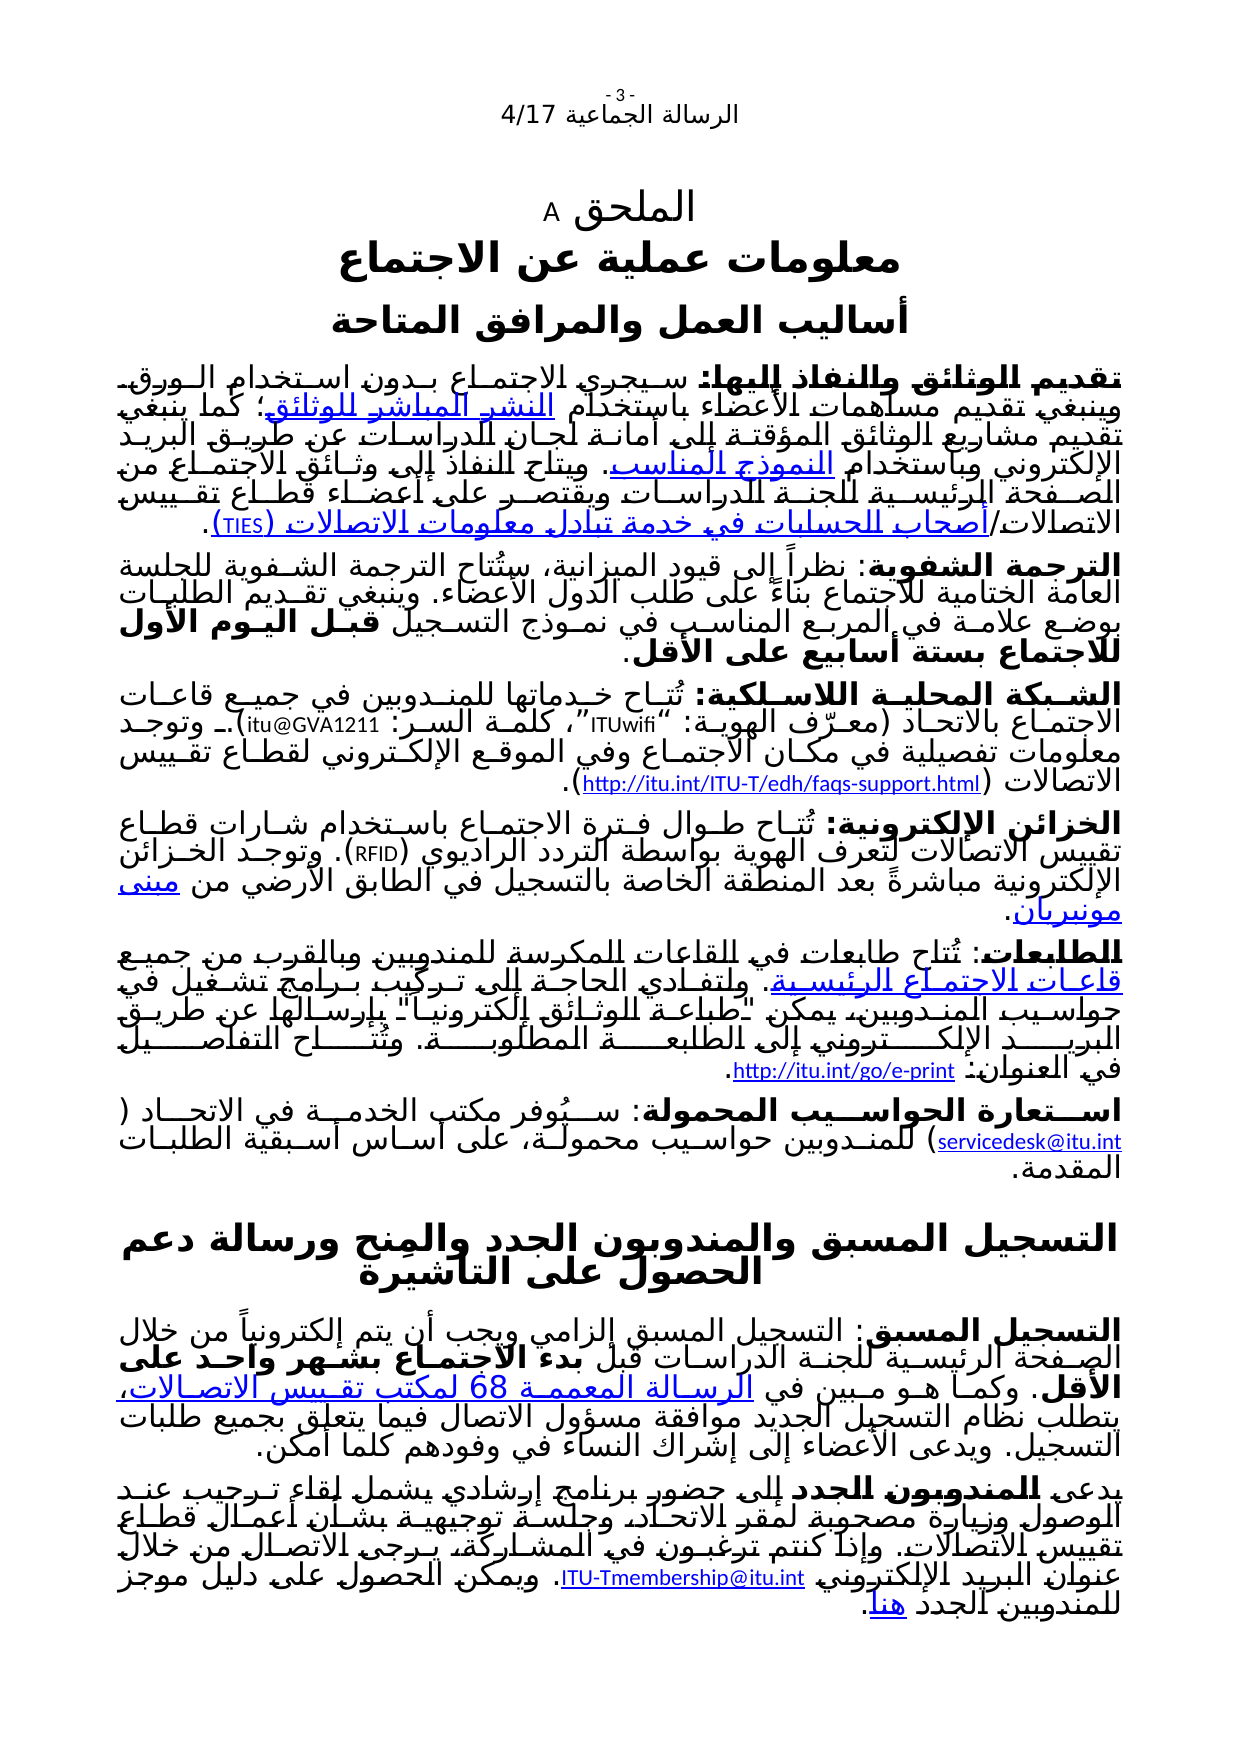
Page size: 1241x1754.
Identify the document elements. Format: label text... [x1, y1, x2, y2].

text التسجيل المسبق والمندوبون الجدد والمِنح ورسالة دعم الحصول على التأشيرة [118, 1223, 1122, 1293]
text الملحق A [118, 191, 640, 229]
text يدعى المندوبون الجدد إلى حضور برنامج إرشادي يشمل لقاء ترحيب عند الوصول وزيارة مصحوبة لمقر الاتحاد، وجلسة توجيهية بشأن أعمال قطاع تقييس الاتصالات. وإذا كنتم ترغبون في المشاركة، يرجى الاتصال من خلال عنوان البريد الإلكتروني ITU-Tmembership@itu.int. ويمكن الحصول على دليل موجز للمندوبين الجدد هنا. [118, 1476, 1122, 1622]
text الطابعات: تُتاح طابعات في القاعات المكرسة للمندوبين وبالقرب من جميع قاعات الاجتماع الرئيسية. ولتفادي الحاجة إلى تركيب برامج تشغيل في حواسيب المندوبين، يمكن "طباعة الوثائق إلكترونياً" بإرسالها عن طريق البريد الإلكتروني إلى الطابعة المطلوبة. وتُتاح التفاصيل في العنوان: http://itu.int/go/e-print. [118, 940, 1122, 1086]
text أساليب العمل والمرافق المتاحة [118, 306, 597, 340]
text الملحق A [595, 191, 1122, 229]
text الشبكة المحلية اللاسلكية: تُتاح خدماتها للمندوبين في جميع قاعات الاجتماع بالاتحاد (معرّف الهوية: “ITUwifi”، كلمة السر: itu@GVA1211). وتوجد معلومات تفصيلية في مكان الاجتماع وفي الموقع الإلكتروني لقطاع تقييس الاتصالات (http://itu.int/ITU-T/edh/faqs-support.html). [118, 682, 1122, 798]
text الترجمة الشفوية: نظراً إلى قيود الميزانية، ستُتاح الترجمة الشفوية للجلسة العامة الختامية للاجتماع بناءً على طلب الدول الأعضاء. وينبغي تقديم الطلبات بوضع علامة في المربع المناسب في نموذج التسجيل قبل اليوم الأول للاجتماع بستة أسابيع على الأقل. [118, 553, 1122, 669]
text أساليب العمل والمرافق المتاحة [558, 306, 1122, 340]
text التسجيل المسبق: التسجيل المسبق إلزامي ويجب أن يتم إلكترونياً من خلال الصفحة الرئيسية للجنة الدراسات قبل بدء الاجتماع بشهر واحد على الأقل. وكما هو مبين في الرسالة المعممة 68 لمكتب تقييس الاتصالات، يتطلب نظام التسجيل الجديد موافقة مسؤول الاتصال فيما يتعلق بجميع طلبات التسجيل. ويدعى الأعضاء إلى إشراك النساء في وفودهم كلما أمكن. [118, 1318, 1122, 1464]
text الخزائن الإلكترونية: تُتاح طوال فترة الاجتماع باستخدام شارات قطاع تقييس الاتصالات لتعرف الهوية بواسطة التردد الراديوي (RFID). وتوجد الخزائن الإلكترونية مباشرةً بعد المنطقة الخاصة بالتسجيل في الطابق الأرضي من مبنى مونبريان. [118, 811, 1122, 927]
title معلومات عملية عن الاجتماع [118, 242, 840, 281]
text تقديم الوثائق والنفاذ إليها: سيجري الاجتماع بدون استخدام الورق. وينبغي تقديم مساهمات الأعضاء باستخدام النشر المباشر للوثائق؛ كما ينبغي تقديم مشاريع الوثائق المؤقتة إلى أمانة لجان الدراسات عن طريق البريد الإلكتروني وباستخدام النموذج المناسب. ويتاح النفاذ إلى وثائق الاجتماع من الصفحة الرئيسية للجنة الدراسات ويقتصر على أعضاء قطاع تقييس الاتصالات/أصحاب الحسابات في خدمة تبادل معلومات الاتصالات (TIES). [118, 365, 1122, 540]
title معلومات عملية عن الاجتماع [825, 242, 1122, 281]
text استعارة الحواسيب المحمولة: سيُوفر مكتب الخدمة في الاتحاد (servicedesk@itu.int) للمندوبين حواسيب محمولة، على أساس أسبقية الطلبات المقدمة. [118, 1098, 1122, 1186]
